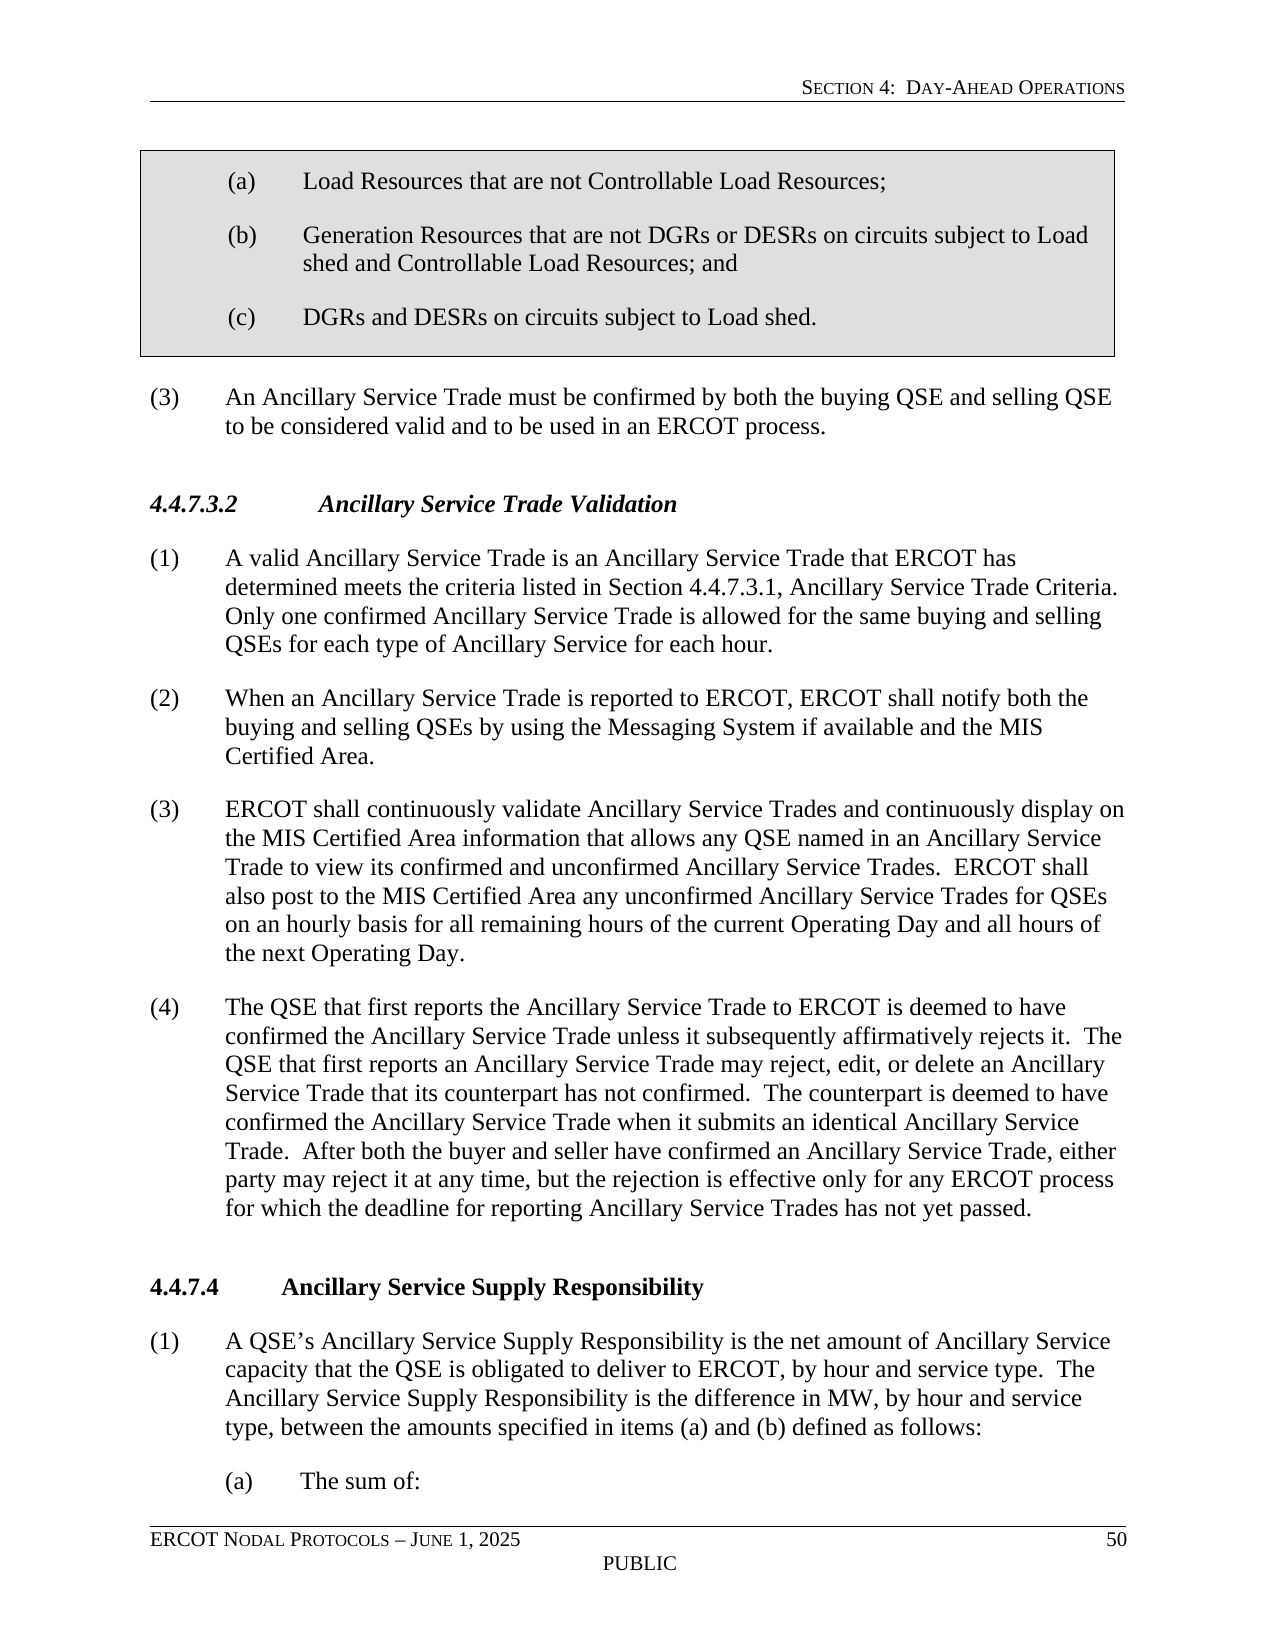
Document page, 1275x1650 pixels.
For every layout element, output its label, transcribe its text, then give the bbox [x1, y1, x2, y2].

text (3) ERCOT shall continuously validate Ancillary Service Trades and continuously display on the MIS Certified Area information that allows any QSE named in an Ancillary Service Trade to view its confirmed and unconfirmed Ancillary Service Trades. ERCOT shall also post to the MIS Certified Area any unconfirmed Ancillary Service Trades for QSEs on an hourly basis for all remaining hours of the current Operating Day and all hours of the next Operating Day. [150, 794, 1125, 967]
text (2) When an Ancillary Service Trade is reported to ERCOT, ERCOT shall notify both the buying and selling QSEs by using the Messaging System if available and the MIS Certified Area. [150, 683, 1125, 769]
list (a) The sum of: [225, 1466, 1125, 1494]
text (1) A valid Ancillary Service Trade is an Ancillary Service Trade that ERCOT has determined meets the criteria listed in Section 4.4.7.3.1, Ancillary Service Trade Criteria. Only one confirmed Ancillary Service Trade is allowed for the same buying and selling QSEs for each type of Ancillary Service for each hour. [150, 543, 1125, 658]
text (4) The QSE that first reports the Ancillary Service Trade to ERCOT is deemed to have confirmed the Ancillary Service Trade unless it subsequently affirmatively rejects it. The QSE that first reports an Ancillary Service Trade may reject, edit, or delete an Ancillary Service Trade that its counterpart has not confirmed. The counterpart is deemed to have confirmed the Ancillary Service Trade when it submits an identical Ancillary Service Trade. After both the buyer and seller have confirmed an Ancillary Service Trade, either party may reject it at any time, but the rejection is effective only for any ERCOT process for which the deadline for reporting Ancillary Service Trades has not yet passed. [150, 992, 1125, 1222]
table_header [141, 151, 1114, 356]
text (3) An Ancillary Service Trade must be confirmed by both the buying QSE and selling QSE to be considered valid and to be used in an ERCOT process. [150, 382, 1125, 439]
text 4.4.7.3.2 Ancillary Service Trade Validation [150, 489, 1125, 518]
text (1) A QSE’s Ancillary Service Supply Responsibility is the net amount of Ancillary Service capacity that the QSE is obligated to deliver to ERCOT, by hour and service type. The Ancillary Service Supply Responsibility is the difference in MW, by hour and service type, between the amounts specified in items (a) and (b) defined as follows: [150, 1326, 1125, 1441]
text 4.4.7.4 Ancillary Service Supply Responsibility [150, 1272, 1125, 1301]
